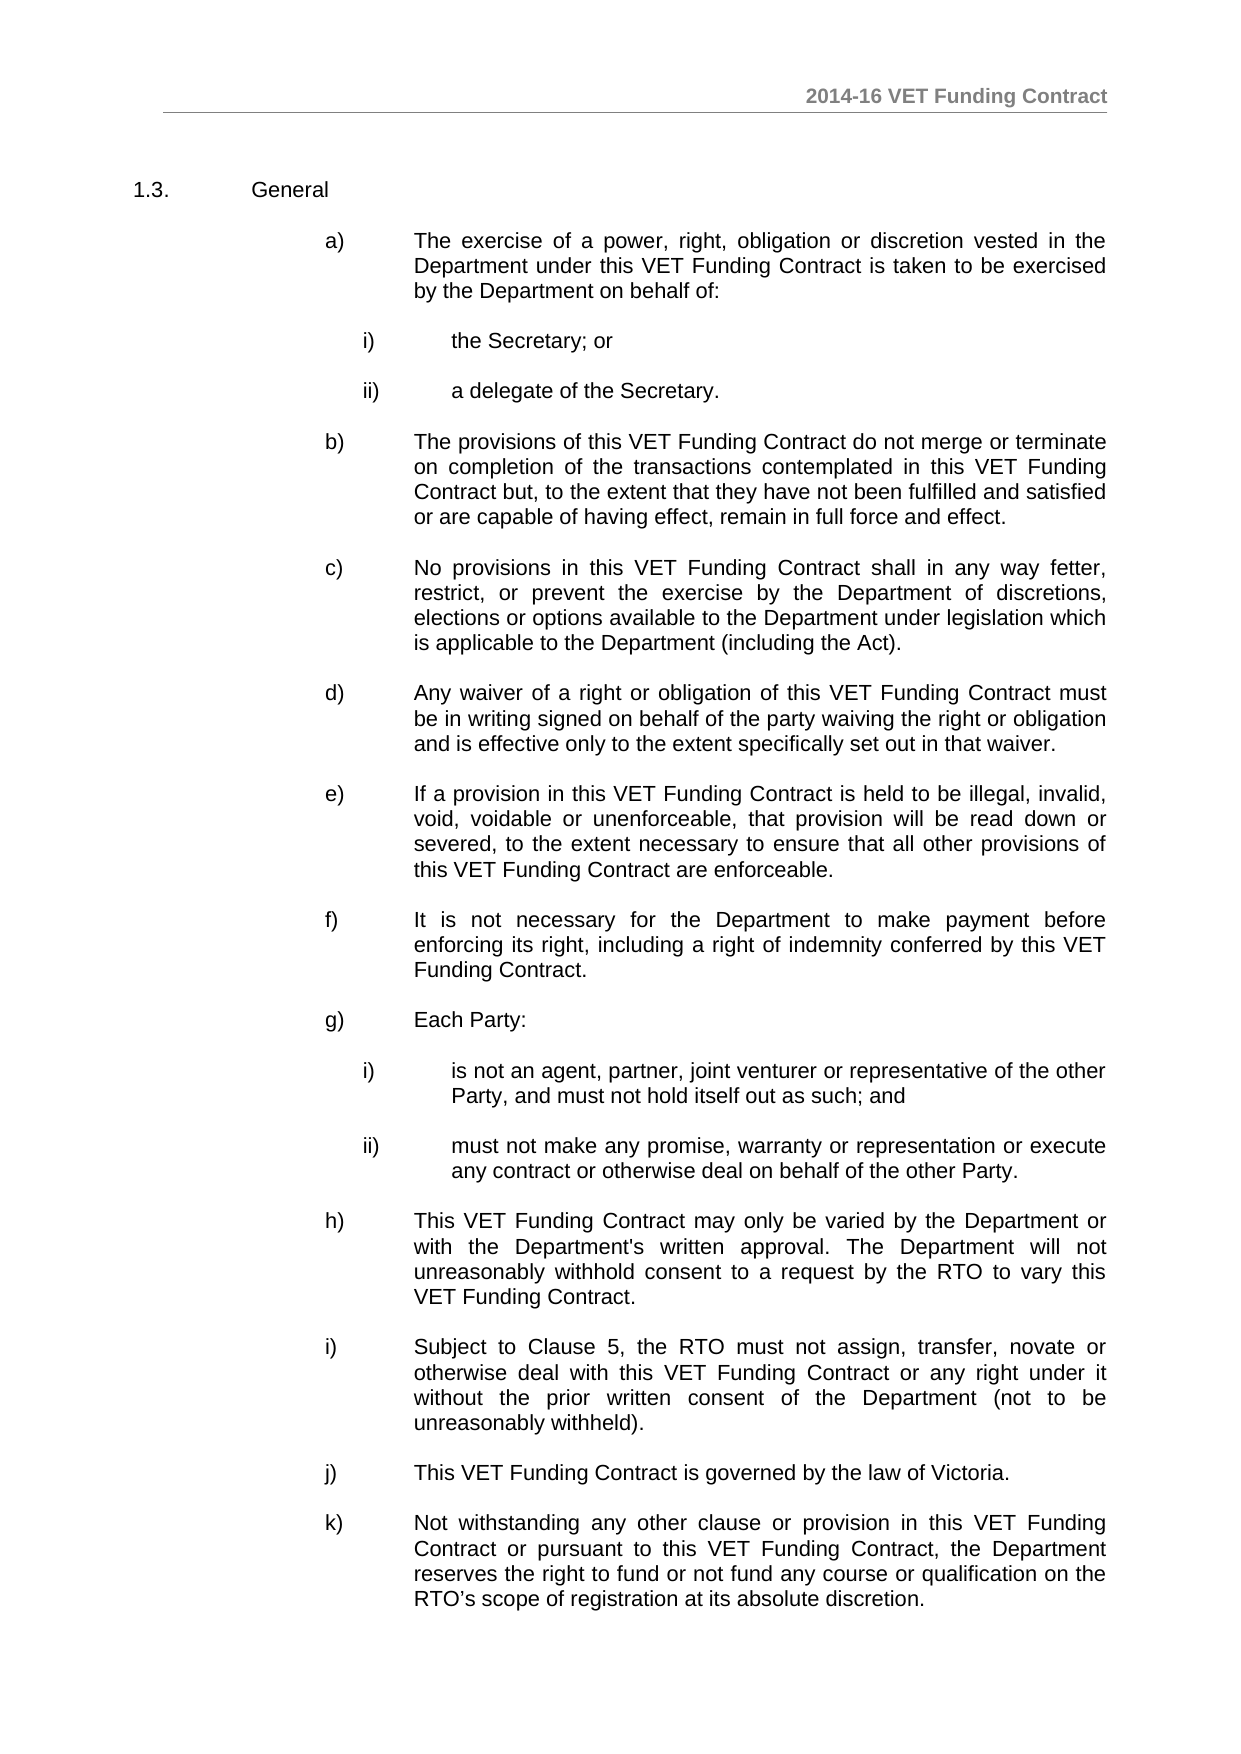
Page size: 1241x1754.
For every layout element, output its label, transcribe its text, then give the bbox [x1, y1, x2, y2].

subtitle General [133, 177, 1107, 202]
subtitle Subject to Clause 5, the RTO must not assign, transfer, novate or otherwise deal with this VET Funding Contract or any right under it without the prior written consent of the Department (not to be unreasonably withheld). [325, 1334, 1107, 1435]
subtitle a delegate of the Secretary. [363, 378, 1107, 403]
subtitle the Secretary; or [363, 328, 1107, 353]
subtitle This VET Funding Contract is governed by the law of Victoria. [325, 1460, 1107, 1485]
subtitle is not an agent, partner, joint venturer or representative of the other Party, and must not hold itself out as such; and [363, 1057, 1107, 1108]
subtitle No provisions in this VET Funding Contract shall in any way fetter, restrict, or prevent the exercise by the Department of discretions, elections or options available to the Department under legislation which is applicable to the Department (including the Act). [325, 554, 1107, 655]
subtitle The exercise of a power, right, obligation or discretion vested in the Department under this VET Funding Contract is taken to be exercised by the Department on behalf of: [325, 227, 1107, 303]
subtitle The provisions of this VET Funding Contract do not merge or terminate on completion of the transactions contemplated in this VET Funding Contract but, to the extent that they have not been fulfilled and satisfied or are capable of having effect, remain in full force and effect. [325, 428, 1107, 529]
subtitle It is not necessary for the Department to make payment before enforcing its right, including a right of indemnity conferred by this VET Funding Contract. [325, 907, 1107, 982]
subtitle Not withstanding any other clause or provision in this VET Funding Contract or pursuant to this VET Funding Contract, the Department reserves the right to fund or not fund any course or qualification on the RTO’s scope of registration at its absolute discretion. [325, 1510, 1107, 1611]
subtitle If a provision in this VET Funding Contract is held to be illegal, invalid, void, voidable or unenforceable, that provision will be read down or severed, to the extent necessary to ensure that all other provisions of this VET Funding Contract are enforceable. [325, 781, 1107, 882]
subtitle Each Party: [325, 1007, 1107, 1032]
subtitle must not make any promise, warranty or representation or execute any contract or otherwise deal on behalf of the other Party. [363, 1133, 1107, 1183]
subtitle This VET Funding Contract may only be varied by the Department or with the Department's written approval. The Department will not unreasonably withhold consent to a request by the RTO to vary this VET Funding Contract. [325, 1208, 1107, 1309]
subtitle Any waiver of a right or obligation of this VET Funding Contract must be in writing signed on behalf of the party waiving the right or obligation and is effective only to the extent specifically set out in that waiver. [325, 680, 1107, 756]
